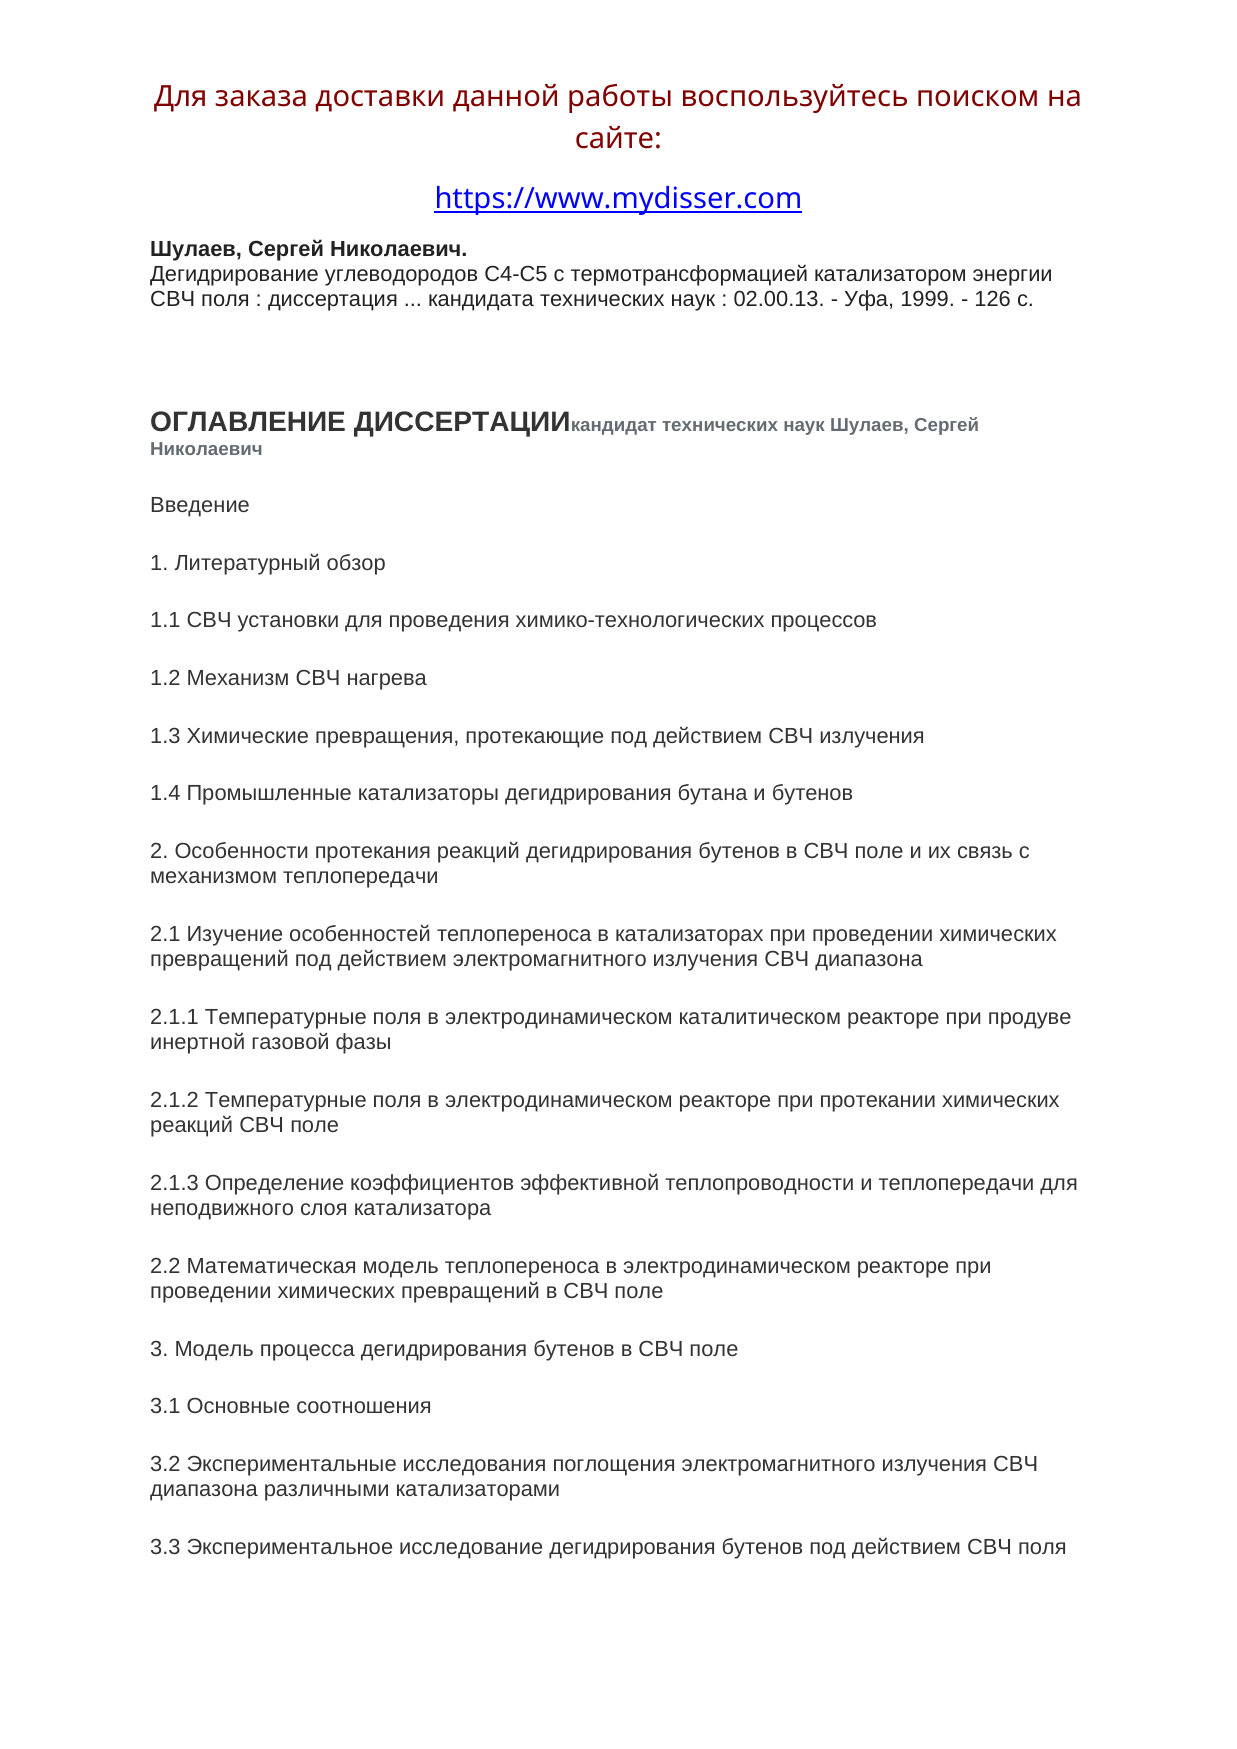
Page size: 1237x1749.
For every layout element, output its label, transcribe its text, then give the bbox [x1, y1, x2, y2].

text 1.4 Промышленные катализаторы дегидрирования бутана и бутенов [150, 780, 1086, 805]
text 2.1.1 Температурные поля в электродинамическом каталитическом реакторе при продуве инертной газовой фазы [150, 1004, 1086, 1054]
text 3. Модель процесса дегидрирования бутенов в СВЧ поле [150, 1335, 1086, 1361]
text 3.3 Экспериментальное исследование дегидрирования бутенов под действием СВЧ поля [150, 1534, 1086, 1559]
text 2. Особенности протекания реакций дегидрирования бутенов в СВЧ поле и их связь с механизмом теплопередачи [150, 838, 1086, 888]
text 2.1.3 Определение коэффициентов эффективной теплопроводности и теплопередачи для неподвижного слоя катализатора [150, 1169, 1086, 1220]
text 1. Литературный обзор [150, 549, 1086, 574]
text 1.3 Химические превращения, протекающие под действием СВЧ излучения [150, 722, 1086, 748]
text 2.1.2 Температурные поля в электродинамическом реакторе при протекании химических реакций СВЧ поле [150, 1087, 1086, 1137]
text 2.1 Изучение особенностей теплопереноса в катализаторах при проведении химических превращений под действием электромагнитного излучения СВЧ диапазона [150, 921, 1086, 971]
text 1.2 Механизм СВЧ нагрева [150, 665, 1086, 690]
text 1.1 СВЧ установки для проведения химико-технологических процессов [150, 607, 1086, 632]
subtitle Оглавление диссертациикандидат технических наук Шулаев, Сергей Николаевич [150, 405, 1086, 459]
text 3.1 Основные соотношения [150, 1393, 1086, 1418]
text 3.2 Экспериментальные исследования поглощения электромагнитного излучения СВЧ диапазона различными катализаторами [150, 1451, 1086, 1501]
text Введение [150, 492, 1086, 517]
text 2.2 Математическая модель теплопереноса в электродинамическом реакторе при проведении химических превращений в СВЧ поле [150, 1252, 1086, 1303]
text Шулаев, Сергей Николаевич. Дегидрирование углеводородов C4-C5 с термотрансформацией катализатором энергии СВЧ поля : диссертация ... кандидата технических наук : 02.00.13. - Уфа, 1999. - 126 с. [150, 236, 1086, 311]
